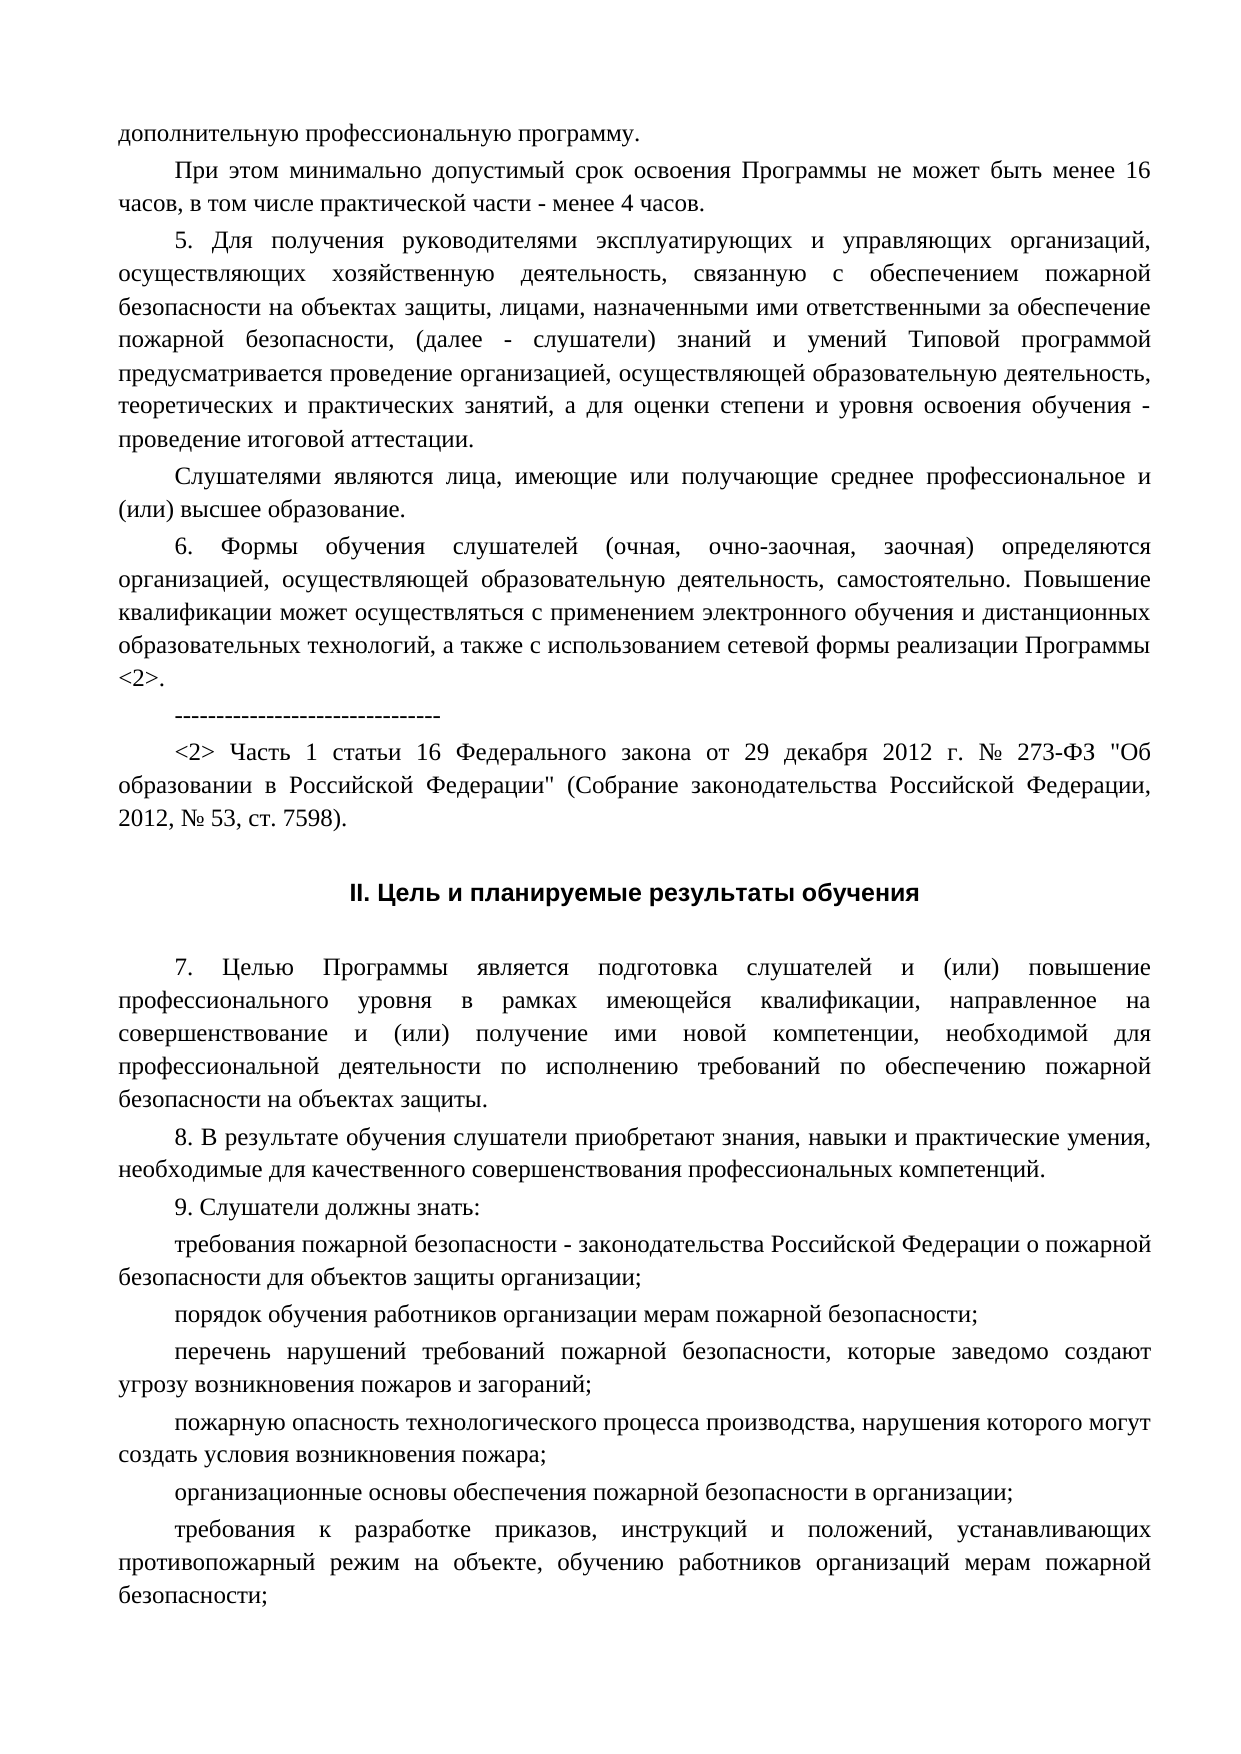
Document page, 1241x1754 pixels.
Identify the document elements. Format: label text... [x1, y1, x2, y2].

text требования к разработке приказов, инструкций и положений, устанавливающих противопожарный режим на объекте, обучению работников организаций мерам пожарной безопасности; [118, 1514, 1152, 1609]
text 6. Формы обучения слушателей (очная, очно-заочная, заочная) определяются организацией, осуществляющей образовательную деятельность, самостоятельно. Повышение квалификации может осуществляться с применением электронного обучения и дистанционных образовательных технологий, а также с использованием сетевой формы реализации Программы <2>. [118, 531, 1152, 692]
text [118, 118, 1152, 147]
text пожарную опасность технологического процесса производства, нарушения которого могут создать условия возникновения пожара; [118, 1407, 1152, 1468]
text 9. Слушатели должны знать: [118, 1192, 1152, 1221]
text требования пожарной безопасности - законодательства Российской Федерации о пожарной безопасности для объектов защиты организации; [118, 1229, 1152, 1291]
text <2> Часть 1 статьи 16 Федерального закона от 29 декабря 2012 г. № 273-ФЗ "Об образовании в Российской Федерации" (Собрание законодательства Российской Федерации, 2012, № 53, ст. 7598). [118, 737, 1152, 832]
text 5. Для получения руководителями эксплуатирующих и управляющих организаций, осуществляющих хозяйственную деятельность, связанную с обеспечением пожарной безопасности на объектах защиты, лицами, назначенными ими ответственными за обеспечение пожарной безопасности, (далее - слушатели) знаний и умений Типовой программой предусматривается проведение организацией, осуществляющей образовательную деятельность, теоретических и практических занятий, а для оценки степени и уровня освоения обучения - проведение итоговой аттестации. [118, 226, 1152, 452]
text 7. Целью Программы является подготовка слушателей и (или) повышение профессионального уровня в рамках имеющейся квалификации, направленное на совершенствование и (или) получение ими новой компетенции, необходимой для профессиональной деятельности по исполнению требований по обеспечению пожарной безопасности на объектах защиты. [118, 952, 1152, 1113]
text перечень нарушений требований пожарной безопасности, которые заведомо создают угрозу возникновения пожаров и загораний; [118, 1336, 1152, 1398]
text 8. В результате обучения слушатели приобретают знания, навыки и практические умения, необходимые для качественного совершенствования профессиональных компетенций. [118, 1122, 1152, 1183]
text Слушателями являются лица, имеющие или получающие среднее профессиональное и (или) высшее образование. [118, 461, 1152, 523]
title II. Цель и планируемые результаты обучения [118, 878, 1152, 907]
text организационные основы обеспечения пожарной безопасности в организации; [118, 1477, 1152, 1506]
text порядок обучения работников организации мерам пожарной безопасности; [118, 1299, 1152, 1328]
text При этом минимально допустимый срок освоения Программы не может быть менее 16 часов, в том числе практической части - менее 4 часов. [118, 155, 1152, 217]
text -------------------------------- [118, 700, 1152, 729]
